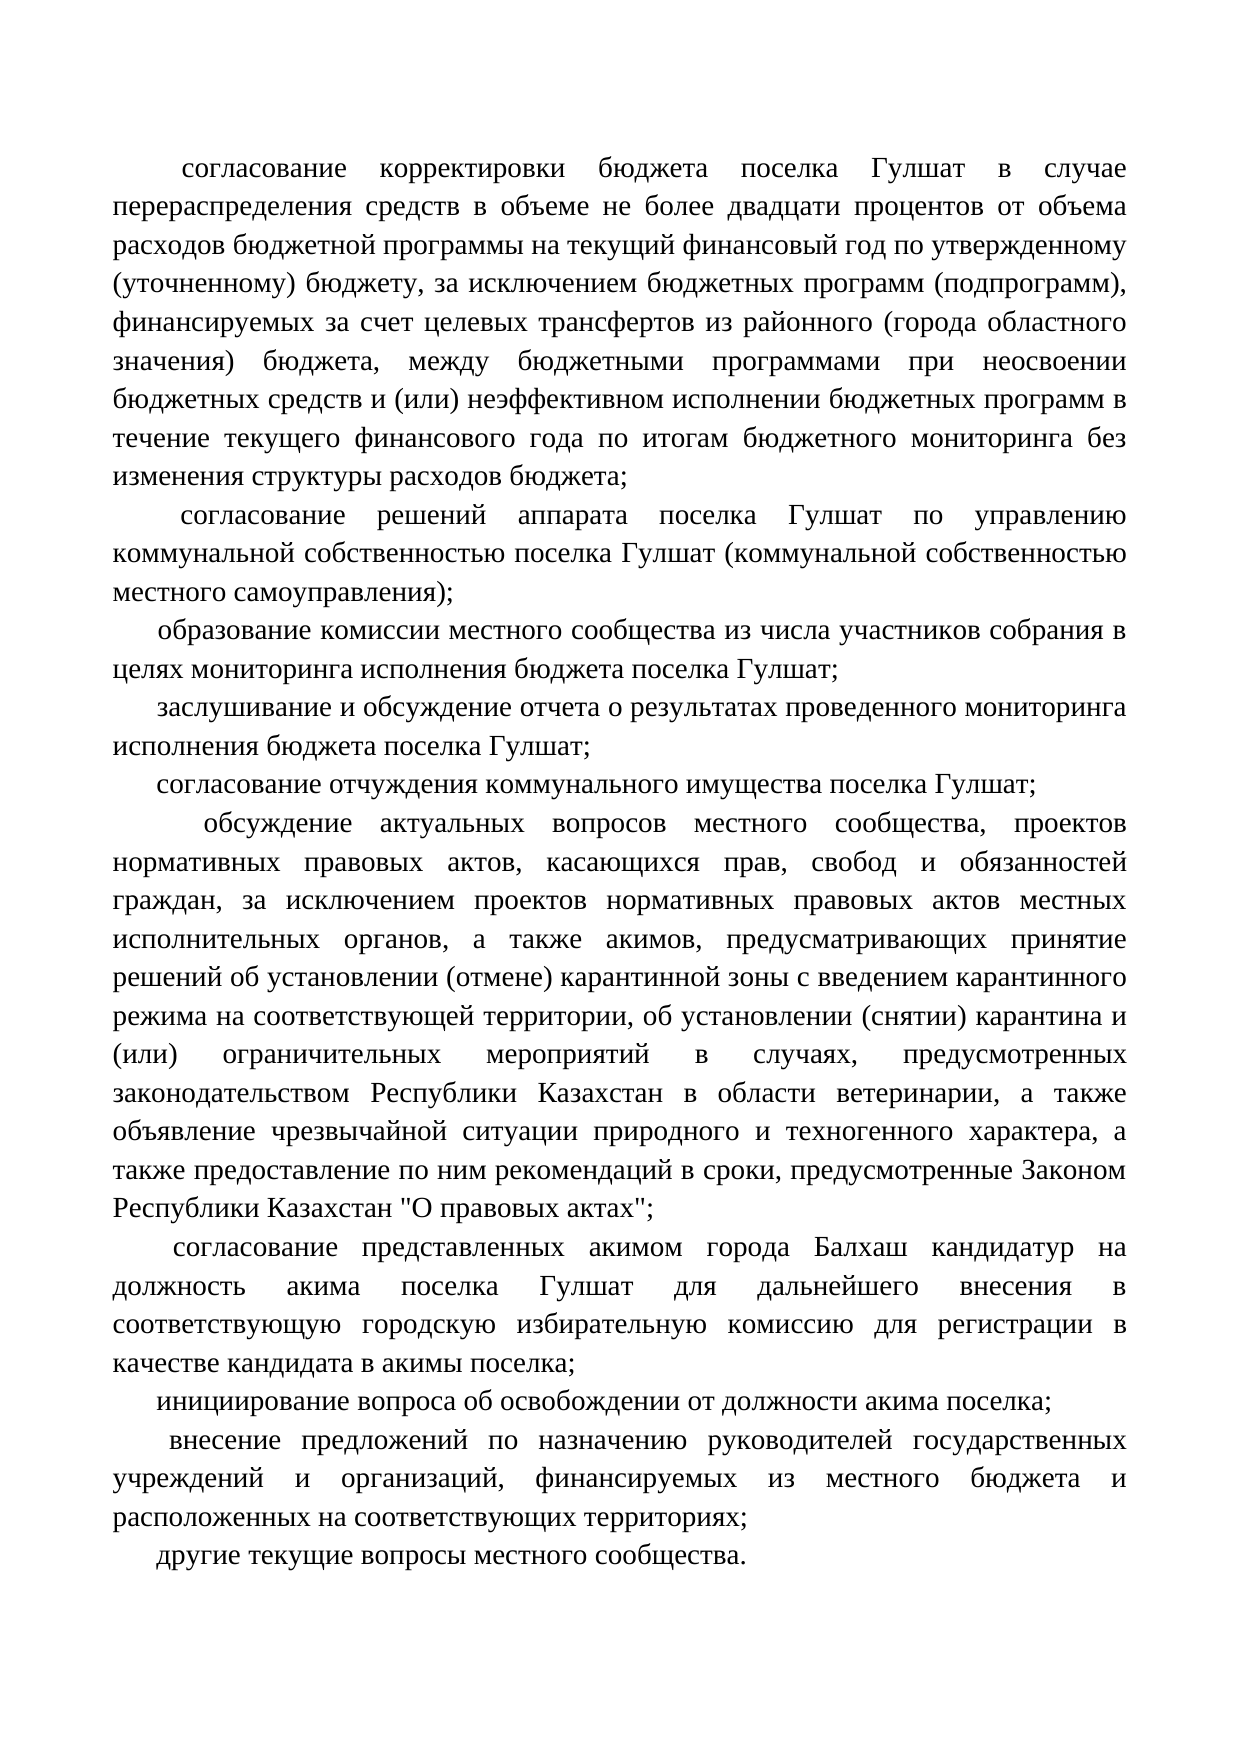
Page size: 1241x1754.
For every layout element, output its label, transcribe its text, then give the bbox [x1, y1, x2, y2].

text обсуждение актуальных вопросов местного сообщества, проектов нормативных правовых актов, касающихся прав, свобод и обязанностей граждан, за исключением проектов нормативных правовых актов местных исполнительных органов, а также акимов, предусматривающих принятие решений об установлении (отмене) карантинной зоны с введением карантинного режима на соответствующей территории, об установлении (снятии) карантина и (или) ограничительных мероприятий в случаях, предусмотренных законодательством Республики Казахстан в области ветеринарии, а также объявление чрезвычайной ситуации природного и техногенного характера, а также предоставление по ним рекомендаций в сроки, предусмотренные Законом Республики Казахстан "О правовых актах"; [112, 805, 1128, 1224]
text инициирование вопроса об освобождении от должности акима поселка; [112, 1383, 1128, 1417]
text согласование отчуждения коммунального имущества поселка Гулшат; [112, 767, 1128, 800]
text согласование решений аппарата поселка Гулшат по управлению коммунальной собственностью поселка Гулшат (коммунальной собственностью местного самоуправления); [112, 497, 1128, 607]
text другие текущие вопросы местного сообщества. [112, 1537, 1128, 1571]
text согласование представленных акимом города Балхаш кандидатур на должность акима поселка Гулшат для дальнейшего внесения в соответствующую городскую избирательную комиссию для регистрации в качестве кандидата в акимы поселка; [112, 1229, 1128, 1378]
text согласование корректировки бюджета поселка Гулшат в случае перераспределения средств в объеме не более двадцати процентов от объема расходов бюджетной программы на текущий финансовый год по утвержденному (уточненному) бюджету, за исключением бюджетных программ (подпрограмм), финансируемых за счет целевых трансфертов из районного (города областного значения) бюджета, между бюджетными программами при неосвоении бюджетных средств и (или) неэффективном исполнении бюджетных программ в течение текущего финансового года по итогам бюджетного мониторинга без изменения структуры расходов бюджета; [112, 150, 1128, 492]
text заслушивание и обсуждение отчета о результатах проведенного мониторинга исполнения бюджета поселка Гулшат; [112, 689, 1128, 762]
text образование комиссии местного сообщества из числа участников собрания в целях мониторинга исполнения бюджета поселка Гулшат; [112, 612, 1128, 684]
text внесение предложений по назначению руководителей государственных учреждений и организаций, финансируемых из местного бюджета и расположенных на соответствующих территориях; [112, 1422, 1128, 1532]
